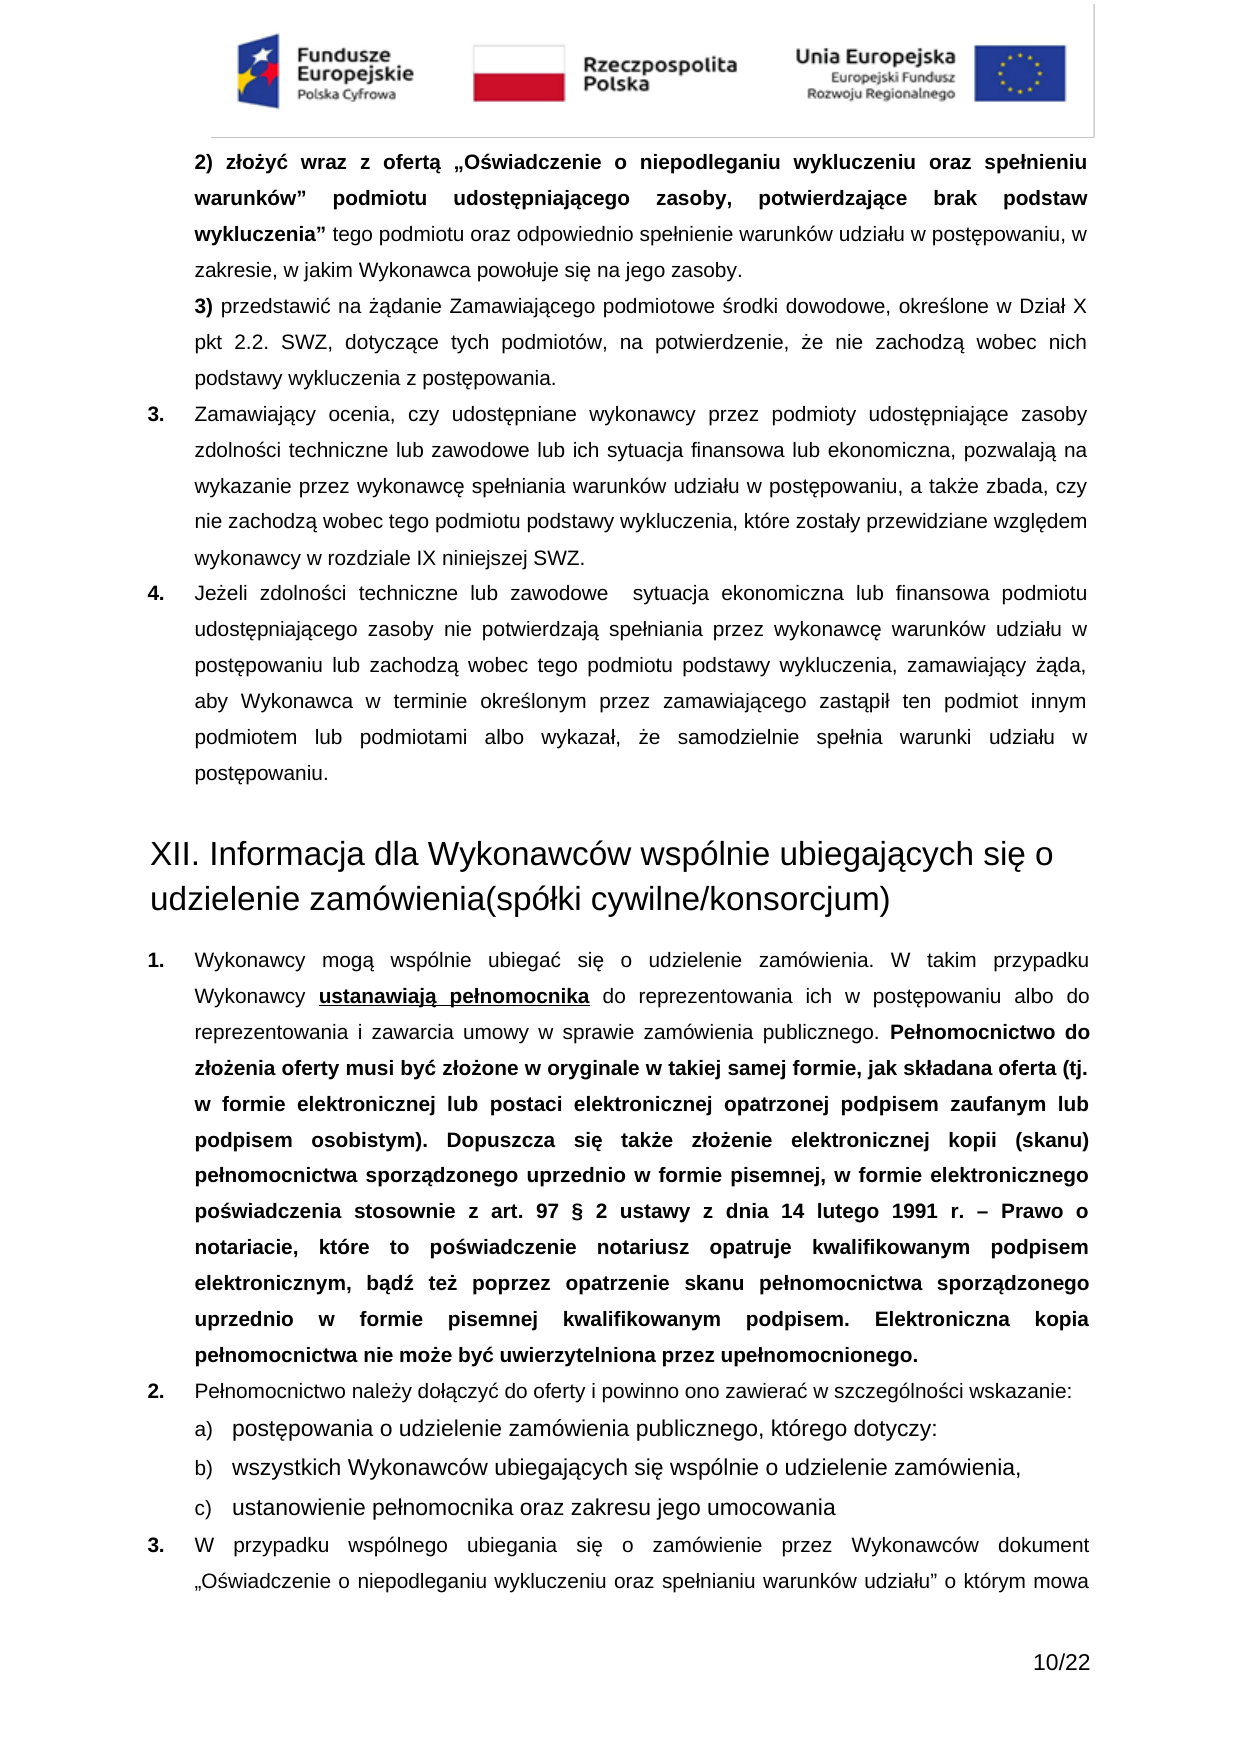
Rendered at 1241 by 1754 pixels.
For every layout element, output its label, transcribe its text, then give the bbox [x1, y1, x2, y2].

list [147, 1533, 1090, 1593]
text 3) przedstawić na żądanie Zamawiającego podmiotowe środki dowodowe, określone w Dział X pkt 2.2. SWZ, dotyczące tych podmiotów, na potwierdzenie, że nie zachodzą wobec nich podstawy wykluczenia z postępowania. [194, 294, 1088, 389]
text 2) złożyć wraz z ofertą „Oświadczenie o niepodleganiu wykluczeniu oraz spełnieniu warunków” podmiotu udostępniającego zasoby, potwierdzające brak podstaw wykluczenia” tego podmiotu oraz odpowiednio spełnienie warunków udziału w postępowaniu, w zakresie, w jakim Wykonawca powołuje się na jego zasoby. [194, 150, 1088, 282]
list ustanowienie pełnomocnika oraz zakresu jego umocowania [194, 1494, 1090, 1520]
list wszystkich Wykonawców ubiegających się wspólnie o udzielenie zamówienia, [194, 1454, 1090, 1481]
list postępowania o udzielenie zamówienia publicznego, którego dotyczy: [194, 1415, 1090, 1441]
subtitle XII. Informacja dla Wykonawców wspólnie ubiegających się o udzielenie zamówienia(spółki cywilne/konsorcjum) [150, 834, 1090, 917]
picture [211, 4, 1096, 139]
list Pełnomocnictwo należy dołączyć do oferty i powinno ono zawierać w szczególności wskazanie: [147, 1379, 1090, 1403]
list Zamawiający ocenia, czy udostępniane wykonawcy przez podmioty udostępniające zasoby zdolności techniczne lub zawodowe lub ich sytuacja finansowa lub ekonomiczna, pozwalają na wykazanie przez wykonawcę spełniania warunków udziału w postępowaniu, a także zbada, czy nie zachodzą wobec tego podmiotu podstawy wykluczenia, które zostały przewidziane względem wykonawcy w rozdziale IX niniejszej SWZ. [147, 402, 1088, 569]
list Wykonawcy mogą wspólnie ubiegać się o udzielenie zamówienia. W takim przypadku Wykonawcy ustanawiają pełnomocnika do reprezentowania ich w postępowaniu albo do reprezentowania i zawarcia umowy w sprawie zamówienia publicznego. Pełnomocnictwo do złożenia oferty musi być złożone w oryginale w takiej samej formie, jak składana oferta (tj. w formie elektronicznej lub postaci elektronicznej opatrzonej podpisem zaufanym lub podpisem osobistym). Dopuszcza się także złożenie elektronicznej kopii (skanu) pełnomocnictwa sporządzonego uprzednio w formie pisemnej, w formie elektronicznego poświadczenia stosownie z art. 97 § 2 ustawy z dnia 14 lutego 1991 r. – Prawo o notariacie, które to poświadczenie notariusz opatruje kwalifikowanym podpisem elektronicznym, bądź też poprzez opatrzenie skanu pełnomocnictwa sporządzonego uprzednio w formie pisemnej kwalifikowanym podpisem. Elektroniczna kopia pełnomocnictwa nie może być uwierzytelniona przez upełnomocnionego. [147, 948, 1090, 1367]
list Jeżeli zdolności techniczne lub zawodowe sytuacja ekonomiczna lub finansowa podmiotu udostępniającego zasoby nie potwierdzają spełniania przez wykonawcę warunków udziału w postępowaniu lub zachodzą wobec tego podmiotu podstawy wykluczenia, zamawiający żąda, aby Wykonawca w terminie określonym przez zamawiającego zastąpił ten podmiot innym podmiotem lub podmiotami albo wykazał, że samodzielnie spełnia warunki udziału w postępowaniu. [147, 581, 1088, 785]
